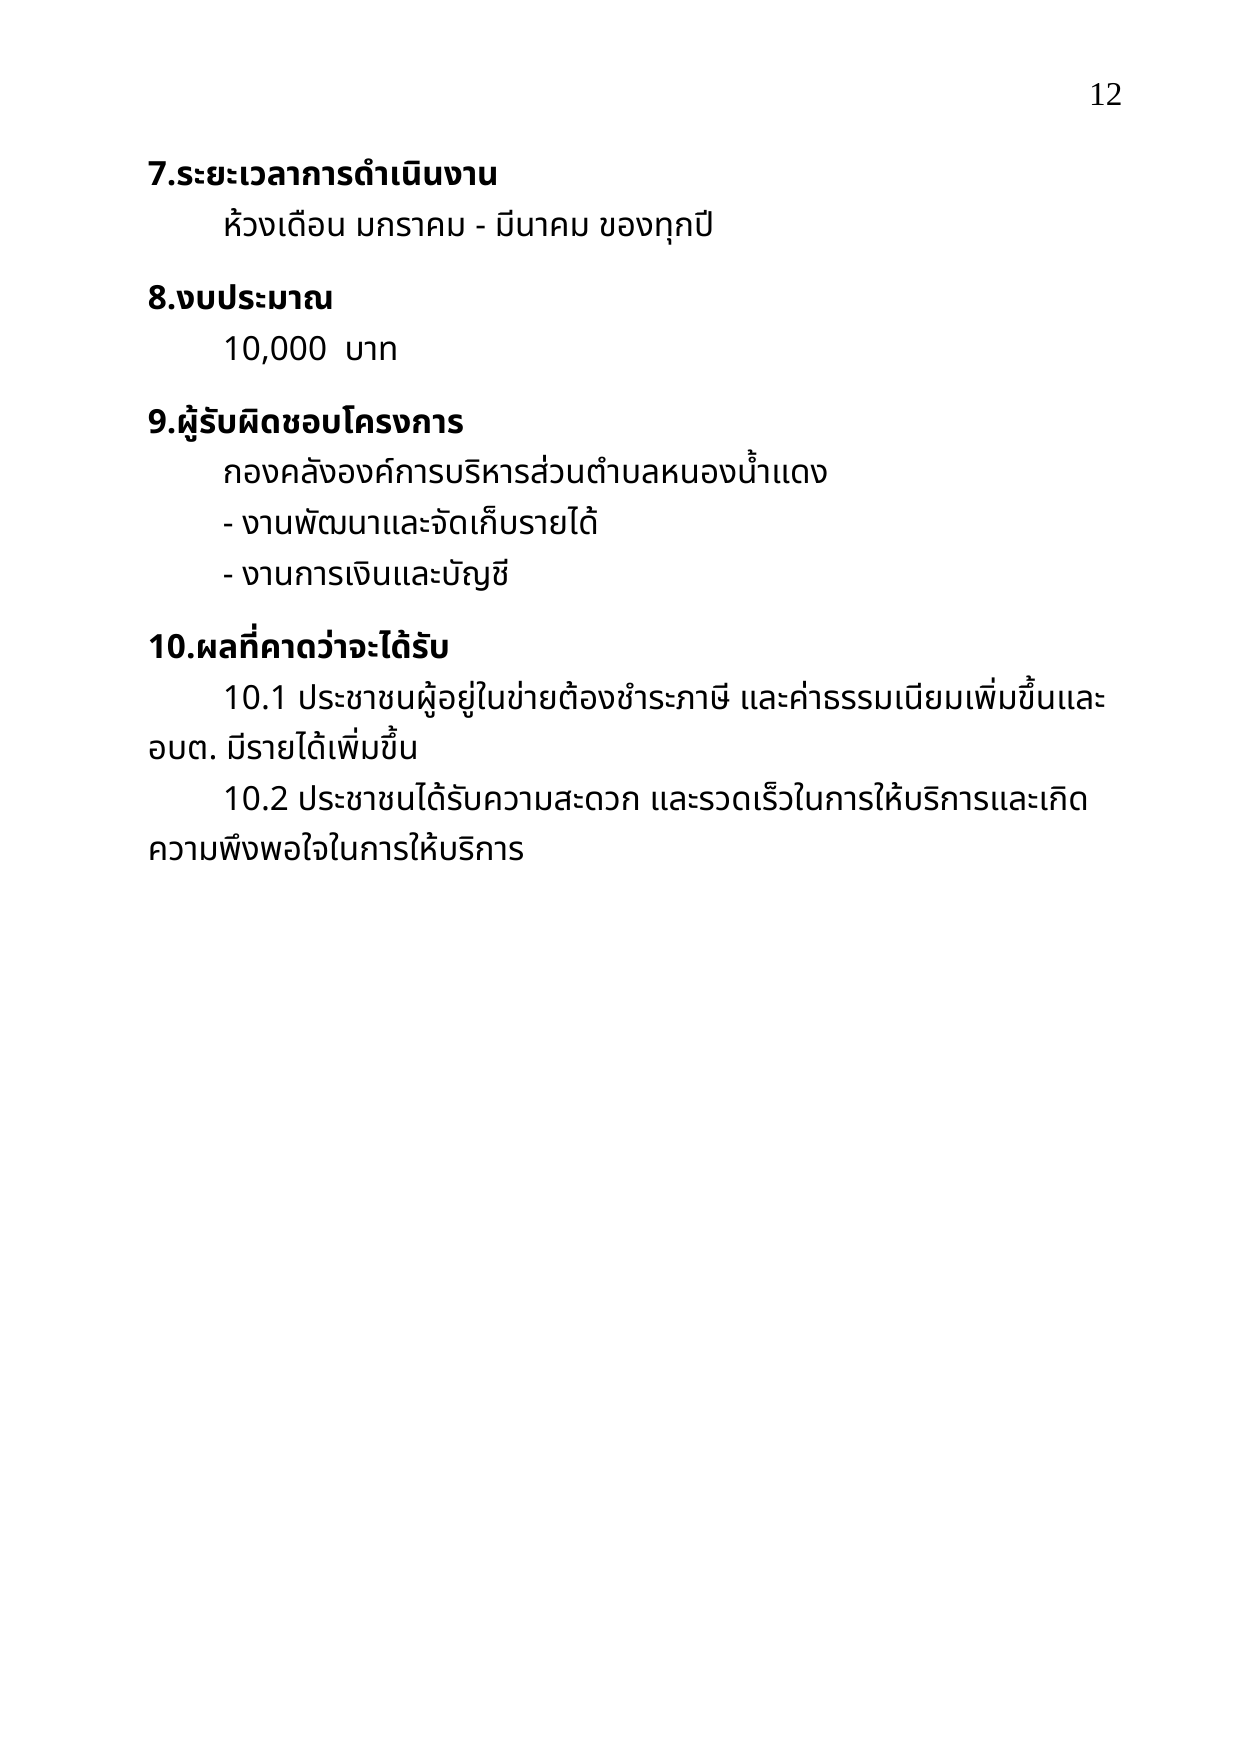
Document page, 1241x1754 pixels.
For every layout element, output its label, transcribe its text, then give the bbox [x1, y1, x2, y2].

text - งานการเงินและบัญชี [148, 549, 1122, 600]
text - งานพัฒนาและจัดเก็บรายได้ [148, 499, 1122, 549]
text 10.2 ประชาชนได้รับความสะดวก และรวดเร็วในการให้บริการและเกิดความพึงพอใจในการให้บริการ [148, 775, 1122, 876]
text 9.ผู้รับผิดชอบโครงการ [148, 398, 1122, 448]
text 10,000 บาท [148, 324, 1122, 375]
text ห้วงเดือน มกราคม - มีนาคม ของทุกปี [148, 201, 1122, 251]
text กองคลังองค์การบริหารส่วนตำบลหนองน้ำแดง [148, 448, 1122, 499]
text 7.ระยะเวลาการดำเนินงาน [148, 150, 1122, 201]
text 8.งบประมาณ [148, 274, 1122, 324]
text 10.ผลที่คาดว่าจะได้รับ [148, 623, 1122, 673]
text 10.1 ประชาชนผู้อยู่ในข่ายต้องชำระภาษี และค่าธรรมเนียมเพิ่มขึ้นและอบต. มีรายได้เพิ่มขึ้น [148, 673, 1122, 775]
